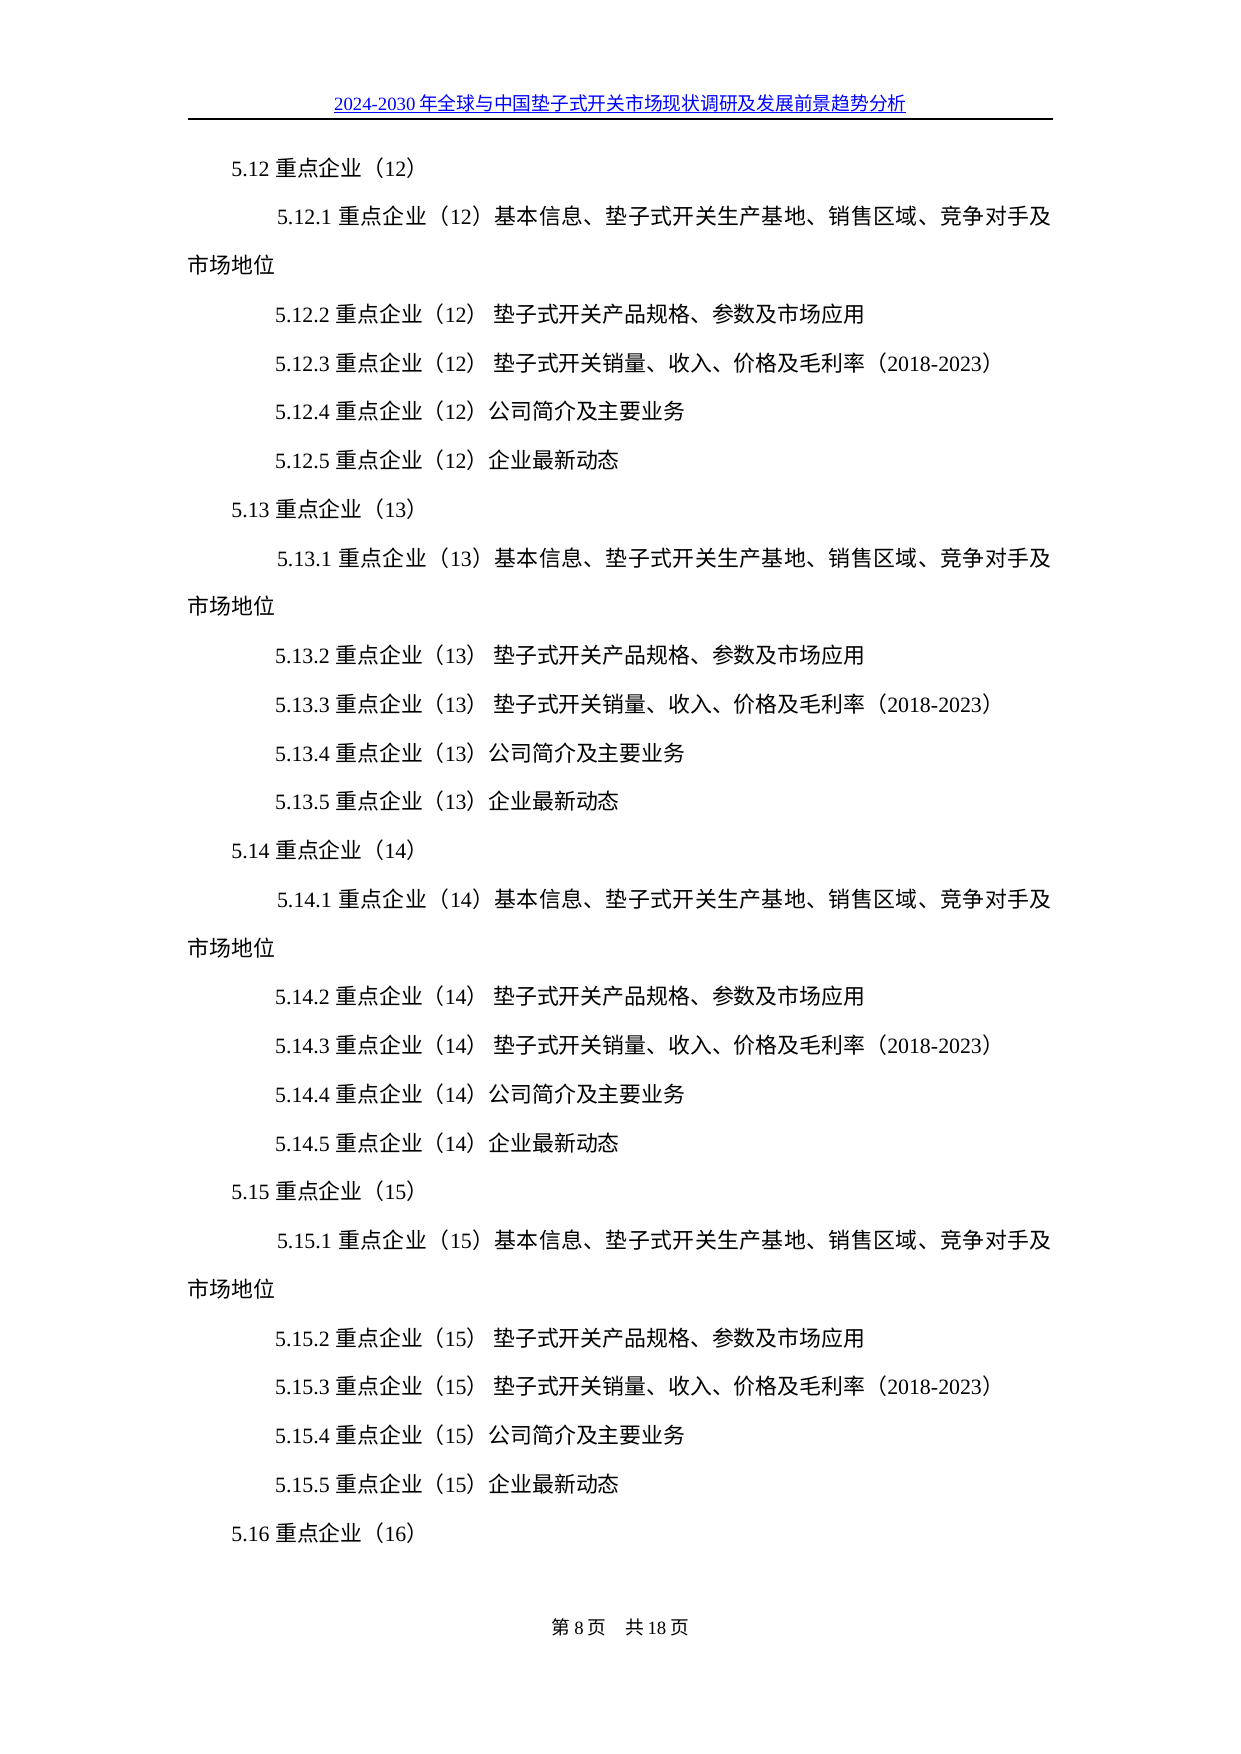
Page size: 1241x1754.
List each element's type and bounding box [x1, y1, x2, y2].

text [187, 150, 1053, 1548]
